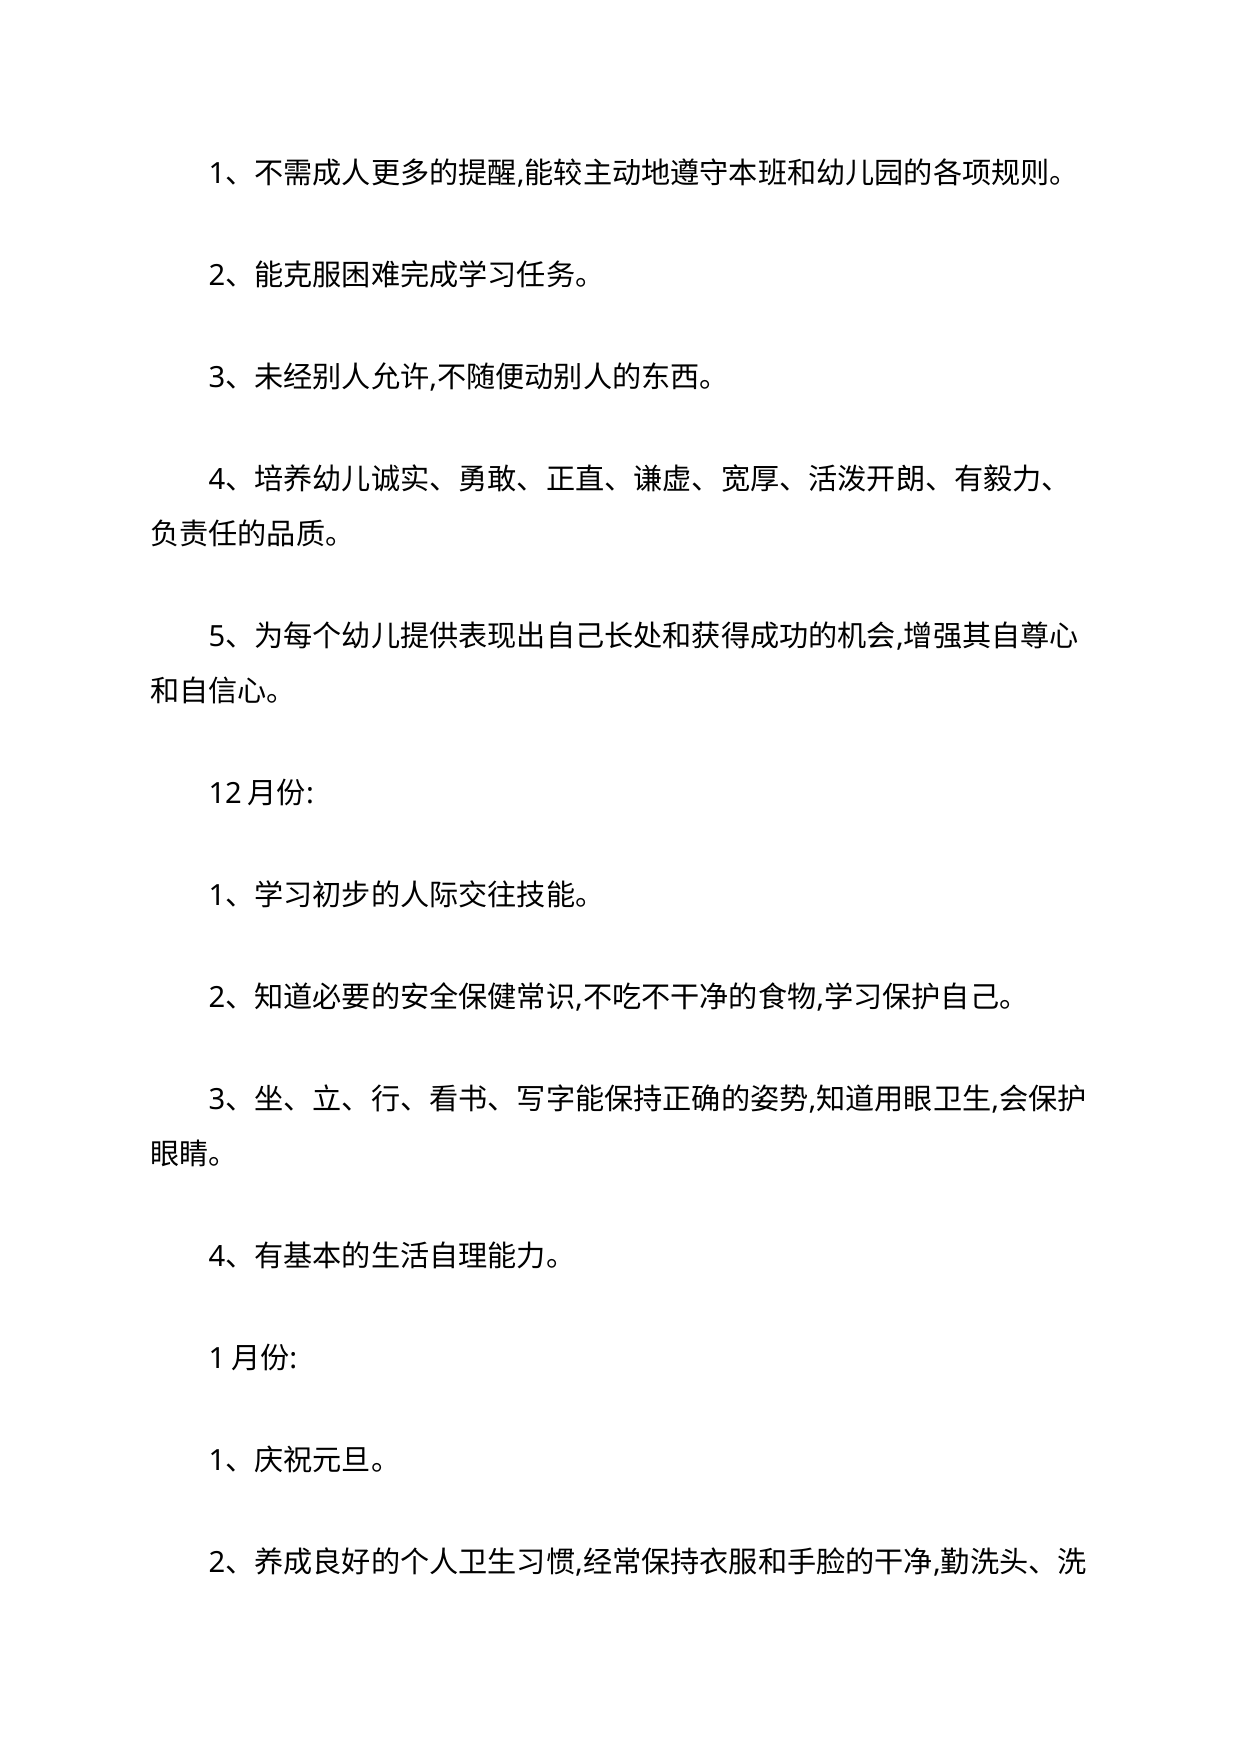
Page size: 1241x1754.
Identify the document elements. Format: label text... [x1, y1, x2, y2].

text 1月份: [150, 1334, 1090, 1377]
text 4、有基本的生活自理能力。 [150, 1232, 1090, 1274]
text 3、坐、立、行、看书、写字能保持正确的姿势,知道用眼卫生,会保护眼睛。 [150, 1075, 1090, 1173]
text 1、庆祝元旦。 [150, 1436, 1090, 1478]
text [150, 1538, 1090, 1581]
text 1、不需成人更多的提醒,能较主动地遵守本班和幼儿园的各项规则。 [150, 150, 1090, 192]
text 1、学习初步的人际交往技能。 [150, 871, 1090, 914]
text 5、为每个幼儿提供表现出自己长处和获得成功的机会,增强其自尊心和自信心。 [150, 613, 1090, 710]
text 12月份: [150, 769, 1090, 812]
text 2、能克服困难完成学习任务。 [150, 252, 1090, 294]
text 3、未经别人允许,不随便动别人的东西。 [150, 354, 1090, 396]
text 2、知道必要的安全保健常识,不吃不干净的食物,学习保护自己。 [150, 973, 1090, 1016]
text 4、培养幼儿诚实、勇敢、正直、谦虚、宽厚、活泼开朗、有毅力、负责任的品质。 [150, 456, 1090, 553]
